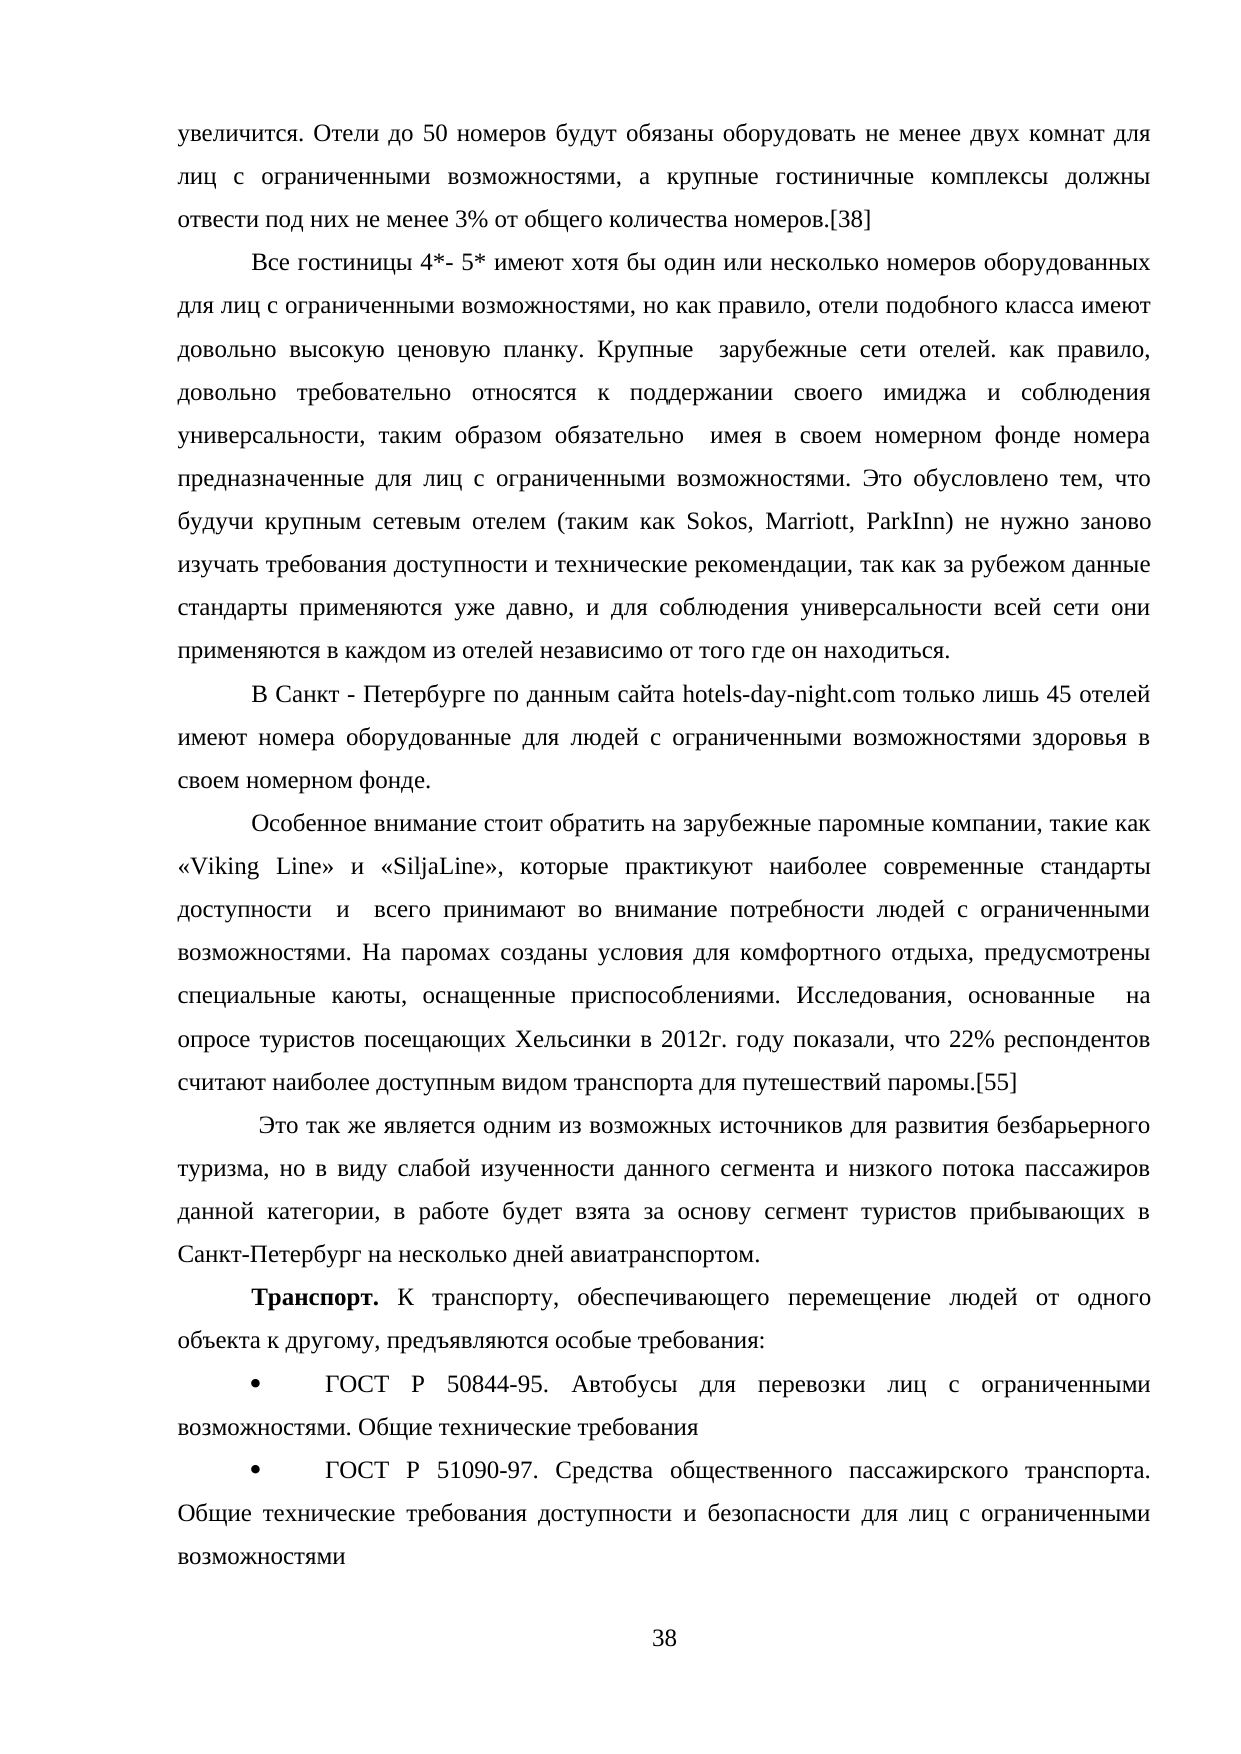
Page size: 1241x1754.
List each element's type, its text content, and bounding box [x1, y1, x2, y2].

text В Санкт - Петербурге по данным сайта hotels-day-night.com только лишь 45 отелей имеют номера оборудованные для людей с ограниченными возможностями здоровья в своем номерном фонде. [177, 679, 1152, 794]
text Транспорт. К транспорту, обеспечивающего перемещение людей от одного объекта к другому, предъявляются особые требования: [177, 1282, 1152, 1354]
text Особенное внимание стоит обратить на зарубежные паромные компании, такие как «Viking Line» и «SiljaLine», которые практикуют наиболее современные стандарты доступности и всего принимают во внимание потребности людей с ограниченными возможностями. На паромах созданы условия для комфортного отдыха, предусмотрены специальные каюты, оснащенные приспособлениями. Исследования, основанные на опросе туристов посещающих Хельсинки в 2012г. году показали, что 22% респондентов считают наиболее доступным видом транспорта для путешествий паромы.[55] [177, 808, 1152, 1096]
list ГОСТ Р 50844-95. Автобусы для перевозки лиц с ограниченными возможностями. Общие технические требования [177, 1369, 1152, 1441]
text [177, 118, 1152, 233]
text Это так же является одним из возможных источников для развития безбарьерного туризма, но в виду слабой изученности данного сегмента и низкого потока пассажиров данной категории, в работе будет взята за основу сегмент туристов прибывающих в Санкт-Петербург на несколько дней авиатранспортом. [177, 1110, 1152, 1268]
text Все гостиницы 4*- 5* имеют хотя бы один или несколько номеров оборудованных для лиц с ограниченными возможностями, но как правило, отели подобного класса имеют довольно высокую ценовую планку. Крупные зарубежные сети отелей. как правило, довольно требовательно относятся к поддержании своего имиджа и соблюдения универсальности, таким образом обязательно имея в своем номерном фонде номера предназначенные для лиц с ограниченными возможностями. Это обусловлено тем, что будучи крупным сетевым отелем (таким как Sokos, Marriott, ParkInn) не нужно заново изучать требования доступности и технические рекомендации, так как за рубежом данные стандарты применяются уже давно, и для соблюдения универсальности всей сети они применяются в каждом из отелей независимо от того где он находиться. [177, 247, 1152, 664]
list ГОСТ Р 51090-97. Средства общественного пассажирского транспорта. Общие технические требования доступности и безопасности для лиц с ограниченными возможностями [177, 1455, 1152, 1570]
